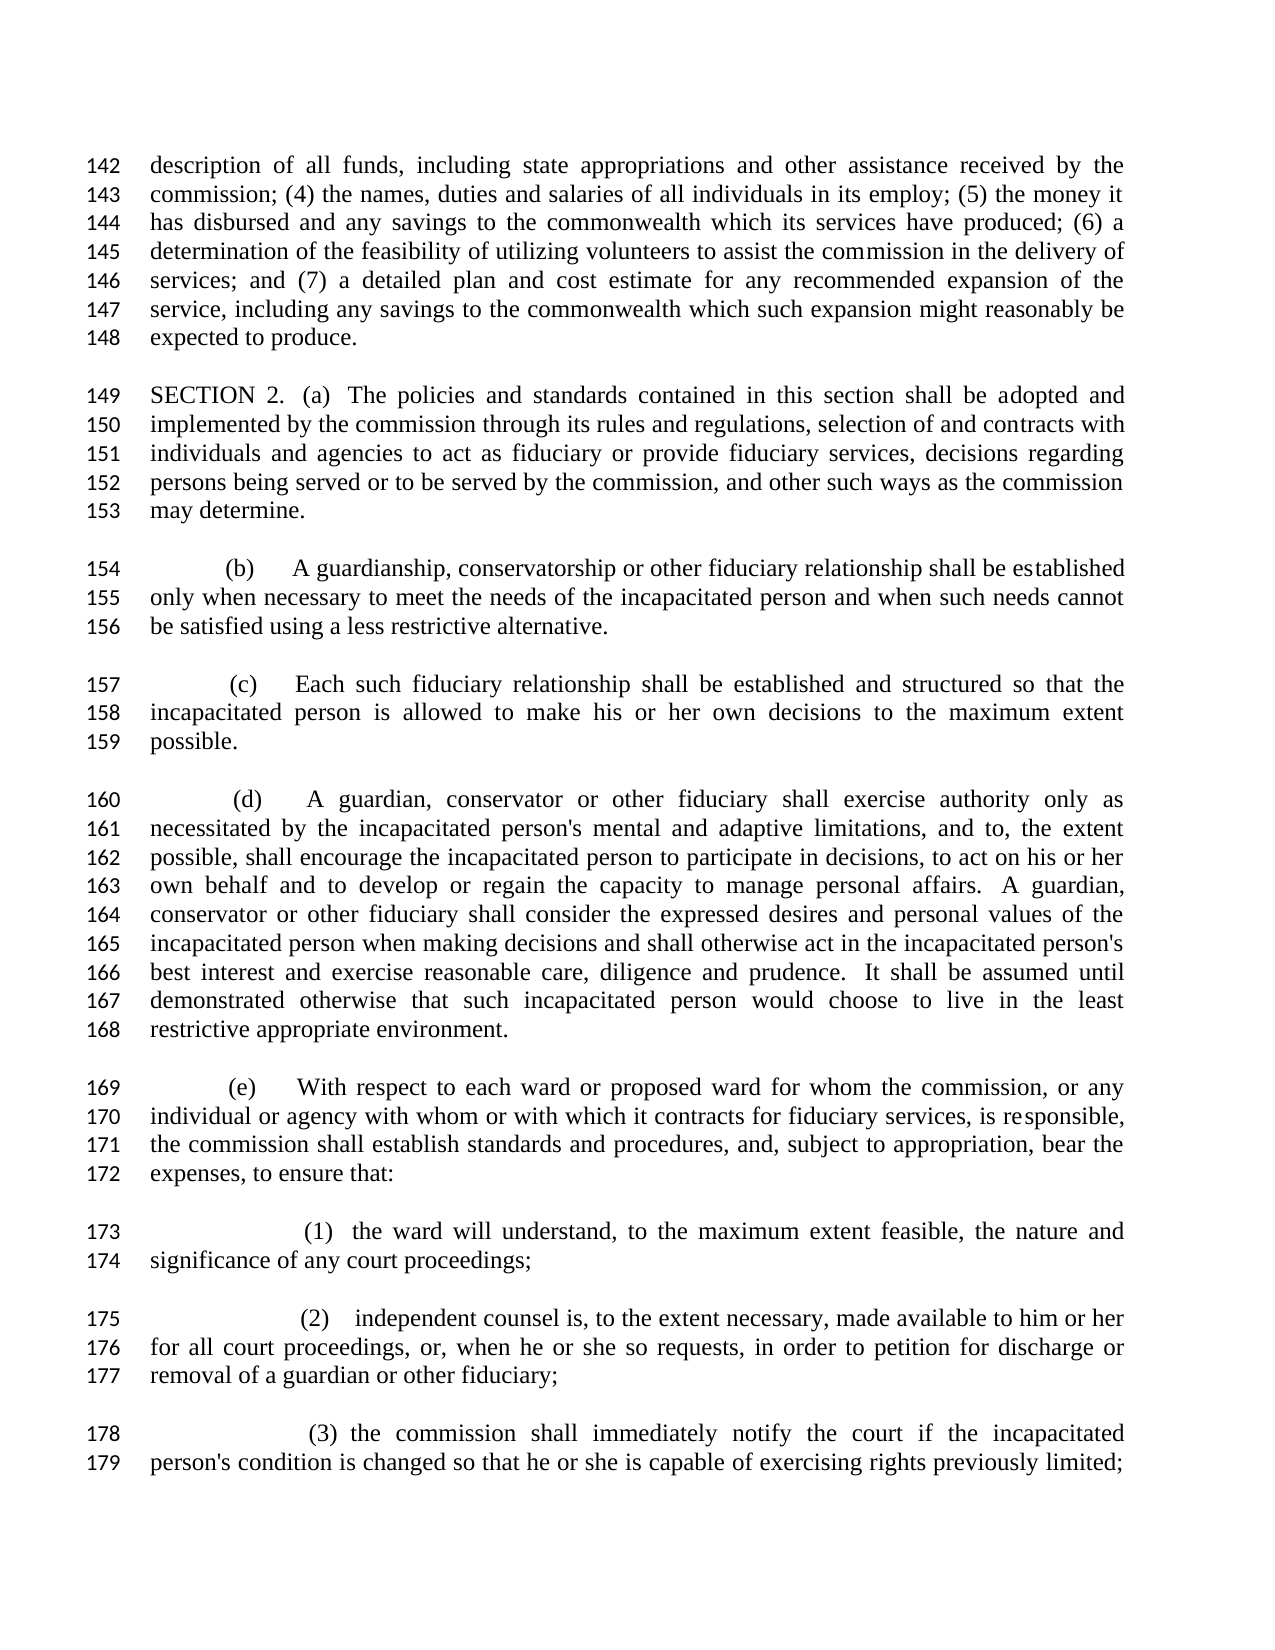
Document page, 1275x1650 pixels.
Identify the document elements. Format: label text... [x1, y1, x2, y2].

text (d) A guardian, conservator or other fiduciary shall exercise authority only as necessitated by the incapacitated person's mental and adaptive limitations, and to, the extent possible, shall encourage the incapacitated person to participate in decisions, to act on his or her own behalf and to develop or regain the capacity to manage personal affairs. A guardian, conservator or other fiduciary shall consider the expressed desires and personal values of the incapacitated person when making decisions and shall otherwise act in the incapacitated person's best interest and exercise reasonable care, diligence and prudence. It shall be assumed until demonstrated otherwise that such incapacitated person would choose to live in the least restrictive appropriate environment. [150, 784, 1125, 1043]
text SECTION 2. (a) The policies and standards contained in this section shall be adopted and implemented by the commission through its rules and regulations, selection of and contracts with individuals and agencies to act as fiduciary or provide fiduciary services, decisions regarding persons being served or to be served by the commission, and other such ways as the commission may determine. [150, 380, 1125, 524]
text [150, 150, 1125, 351]
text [150, 1418, 1125, 1476]
text (e) With respect to each ward or proposed ward for whom the commission, or any individual or agency with whom or with which it contracts for fiduciary services, is responsible, the commission shall establish standards and procedures, and, subject to appropriation, bear the expenses, to ensure that: [150, 1072, 1125, 1187]
text (b) A guardianship, conservatorship or other fiduciary relationship shall be established only when necessary to meet the needs of the incapacitated person and when such needs cannot be satisfied using a less restrictive alternative. [150, 553, 1125, 639]
text (c) Each such fiduciary relationship shall be established and structured so that the incapacitated person is allowed to make his or her own decisions to the maximum extent possible. [150, 669, 1125, 755]
text (1) the ward will understand, to the maximum extent feasible, the nature and significance of any court proceedings; [150, 1216, 1125, 1274]
text (2) independent counsel is, to the extent necessary, made available to him or her for all court proceedings, or, when he or she so requests, in order to petition for discharge or removal of a guardian or other fiduciary; [150, 1303, 1125, 1389]
